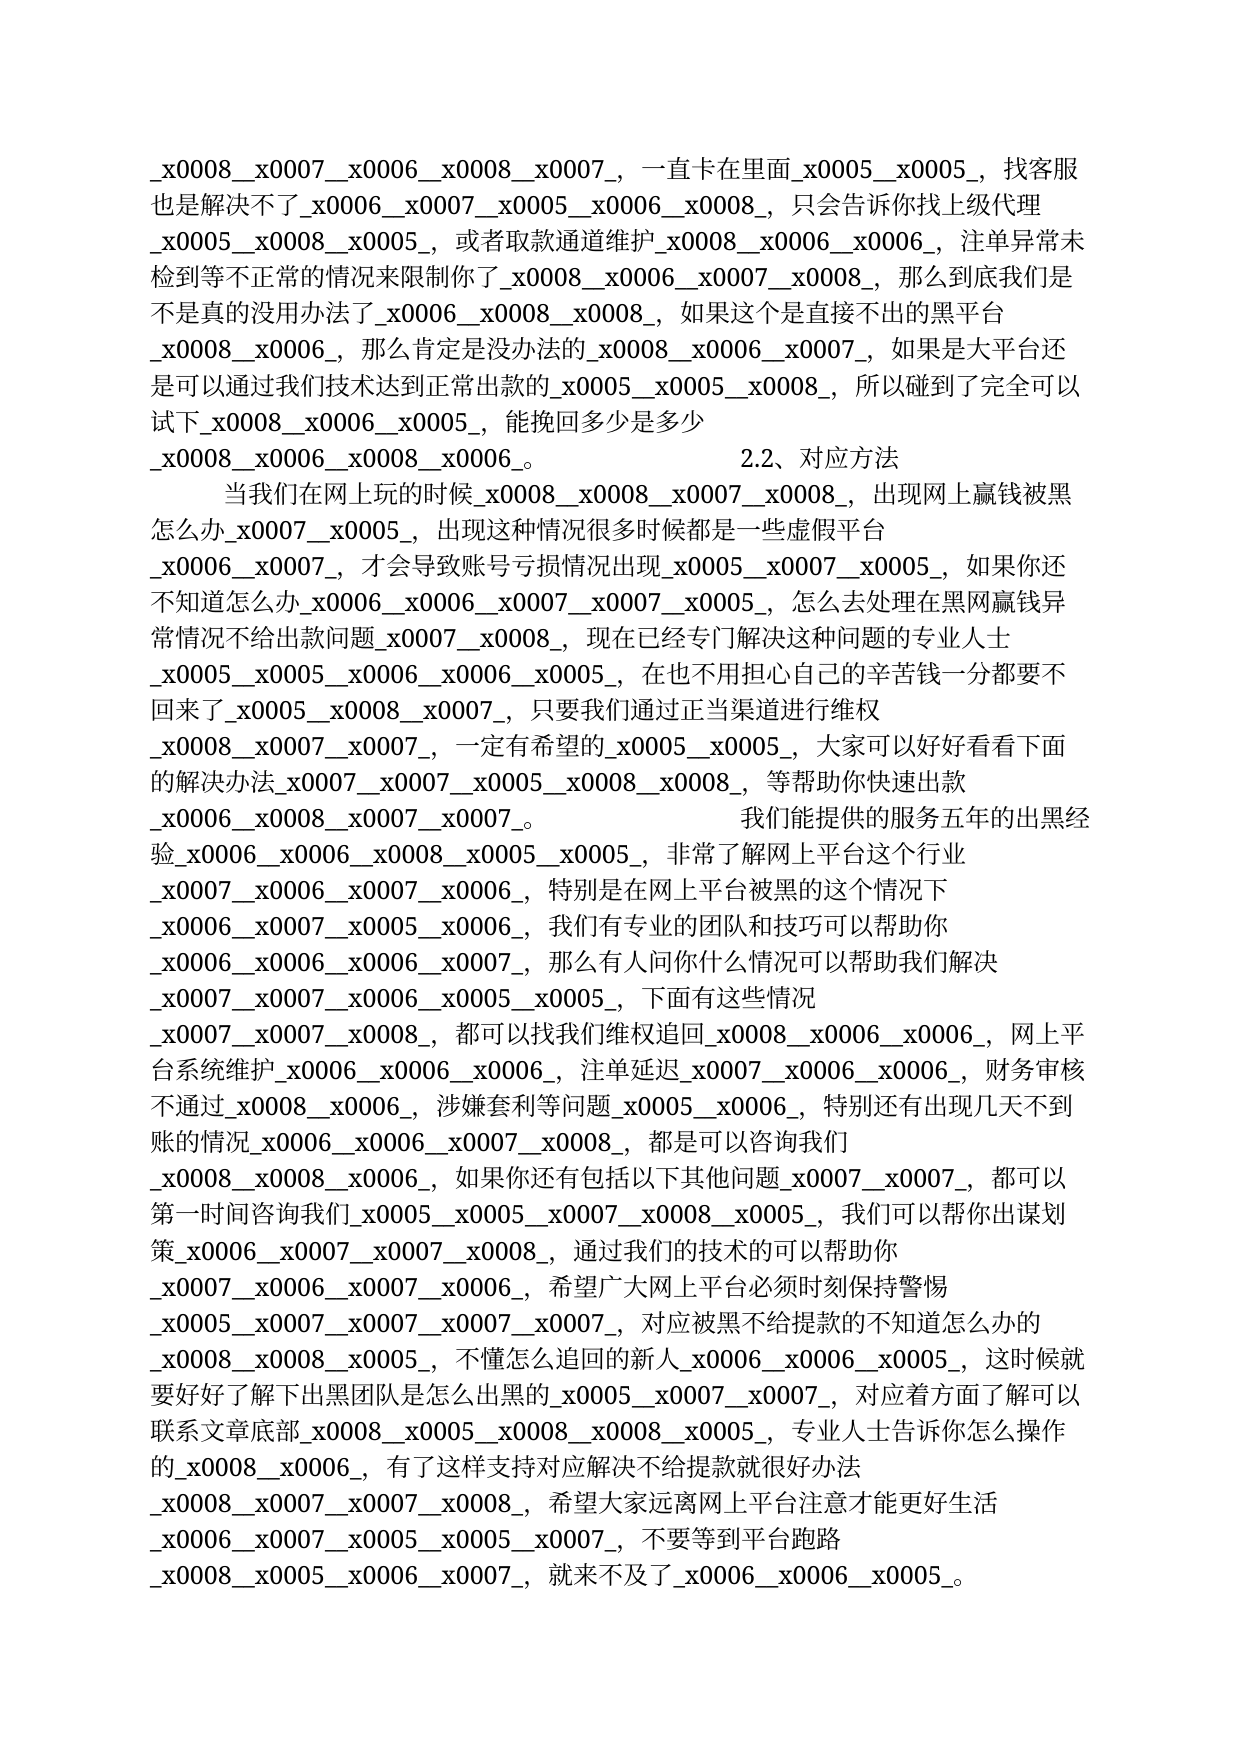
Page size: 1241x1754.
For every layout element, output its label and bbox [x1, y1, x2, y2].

text [150, 150, 1090, 1592]
